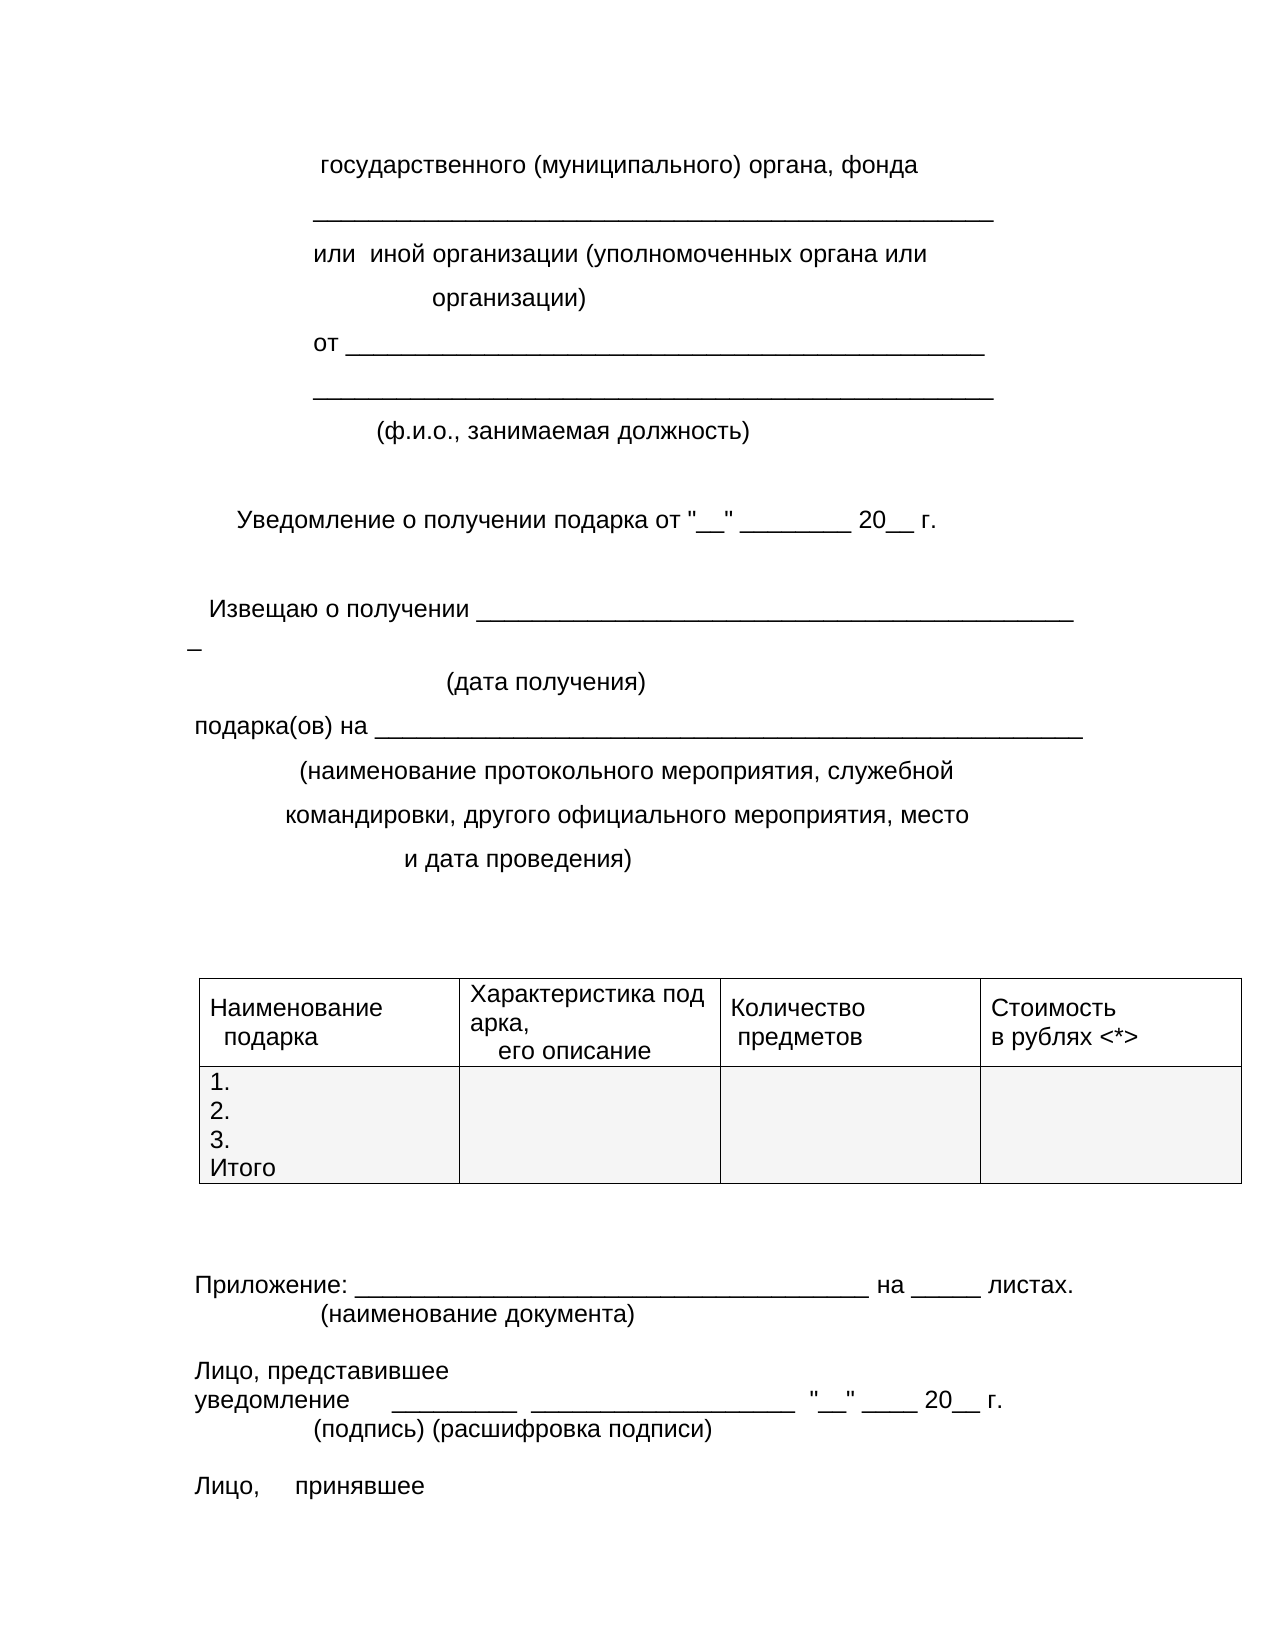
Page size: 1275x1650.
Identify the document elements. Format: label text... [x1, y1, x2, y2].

table_header Характеристика подарка, его описание [460, 979, 720, 1066]
text (подпись) (расшифровка подписи) [187, 1414, 1087, 1442]
table_cell [721, 1067, 980, 1183]
table_header Стоимость в рублях <*> [981, 979, 1241, 1066]
text Лицо, принявшее [187, 1471, 1087, 1500]
text или иной организации (уполномоченных органа или [187, 239, 1087, 267]
table_cell [460, 1067, 720, 1183]
table_header Наименование подарка [200, 979, 459, 1066]
text от ______________________________________________ [187, 327, 1087, 356]
text и дата проведения) [187, 844, 1087, 873]
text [187, 194, 1087, 223]
text _________________________________________________ [187, 372, 1087, 401]
text Лицо, представившее [187, 1356, 1087, 1385]
text организации) [187, 283, 1087, 312]
text командировки, другого официального мероприятия, место [187, 800, 1087, 829]
table_cell 1. 2. 3. Итого [200, 1067, 459, 1183]
text Извещаю о получении ____________________________________________ [187, 594, 1087, 651]
text подарка(ов) на ___________________________________________________ [187, 711, 1087, 740]
text (ф.и.о., занимаемая должность) [187, 416, 1087, 445]
text Приложение: _____________________________________ на _____ листах. [187, 1270, 1087, 1299]
text (наименование документа) [187, 1299, 1087, 1327]
text (дата получения) [187, 667, 1087, 696]
table_header Количество предметов [721, 979, 980, 1066]
table_cell [981, 1067, 1241, 1183]
text Уведомление о получении подарка от "__" ________ 20__ г. [187, 505, 1087, 534]
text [187, 1385, 1087, 1414]
text государственного (муниципального) органа, фонда [187, 150, 1087, 179]
text (наименование протокольного мероприятия, служебной [187, 756, 1087, 784]
